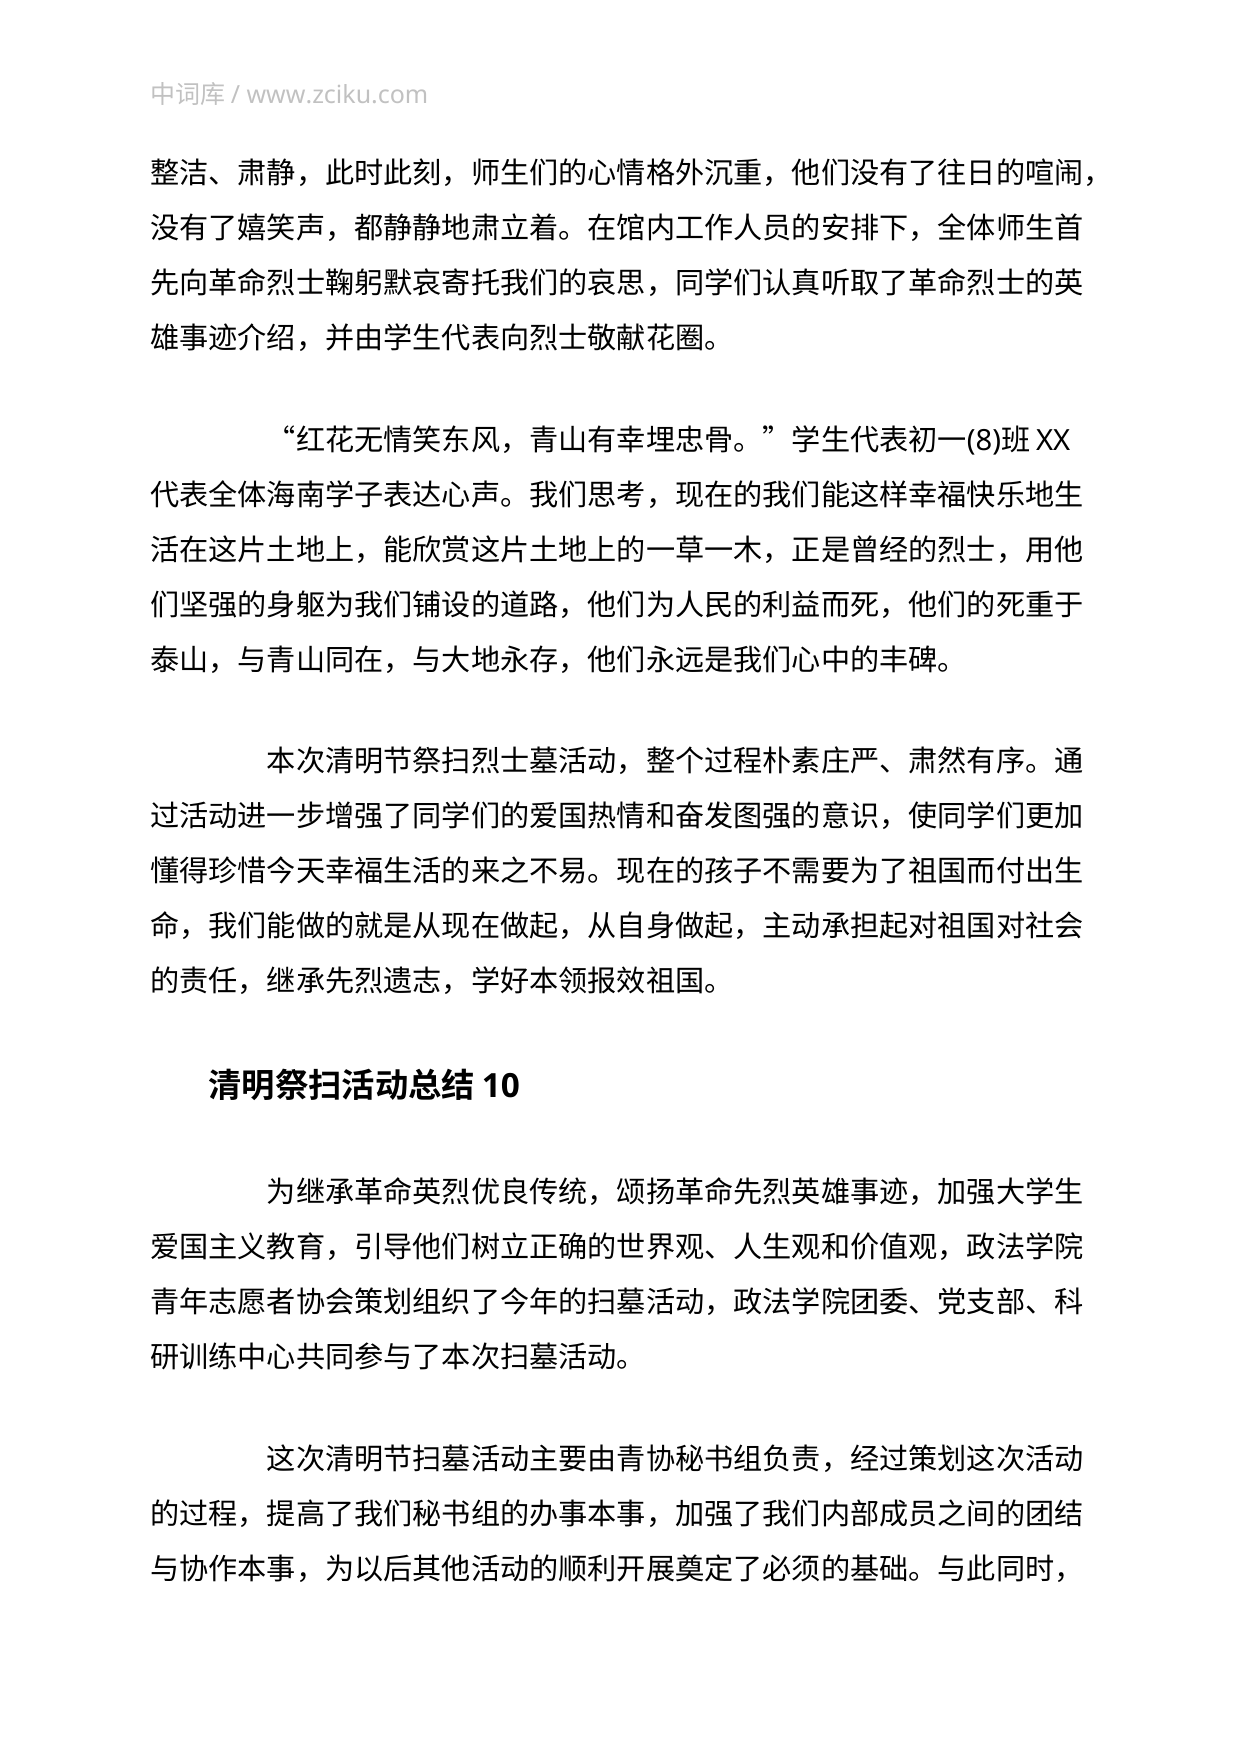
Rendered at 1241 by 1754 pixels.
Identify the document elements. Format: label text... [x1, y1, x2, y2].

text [150, 150, 1090, 357]
text “红花无情笑东风，青山有幸埋忠骨。”学生代表初一(8)班XX代表全体海南学子表达心声。我们思考，现在的我们能这样幸福快乐地生活在这片土地上，能欣赏这片土地上的一草一木，正是曾经的烈士，用他们坚强的身躯为我们铺设的道路，他们为人民的利益而死，他们的死重于泰山，与青山同在，与大地永存，他们永远是我们心中的丰碑。 [150, 416, 1090, 678]
text 本次清明节祭扫烈士墓活动，整个过程朴素庄严、肃然有序。通过活动进一步增强了同学们的爱国热情和奋发图强的意识，使同学们更加懂得珍惜今天幸福生活的来之不易。现在的孩子不需要为了祖国而付出生命，我们能做的就是从现在做起，从自身做起，主动承担起对祖国对社会的责任，继承先烈遗志，学好本领报效祖国。 [150, 738, 1090, 1000]
text 清明祭扫活动总结10 [150, 1059, 1090, 1108]
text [150, 1436, 1090, 1588]
text 为继承革命英烈优良传统，颂扬革命先烈英雄事迹，加强大学生爱国主义教育，引导他们树立正确的世界观、人生观和价值观，政法学院青年志愿者协会策划组织了今年的扫墓活动，政法学院团委、党支部、科研训练中心共同参与了本次扫墓活动。 [150, 1169, 1090, 1376]
